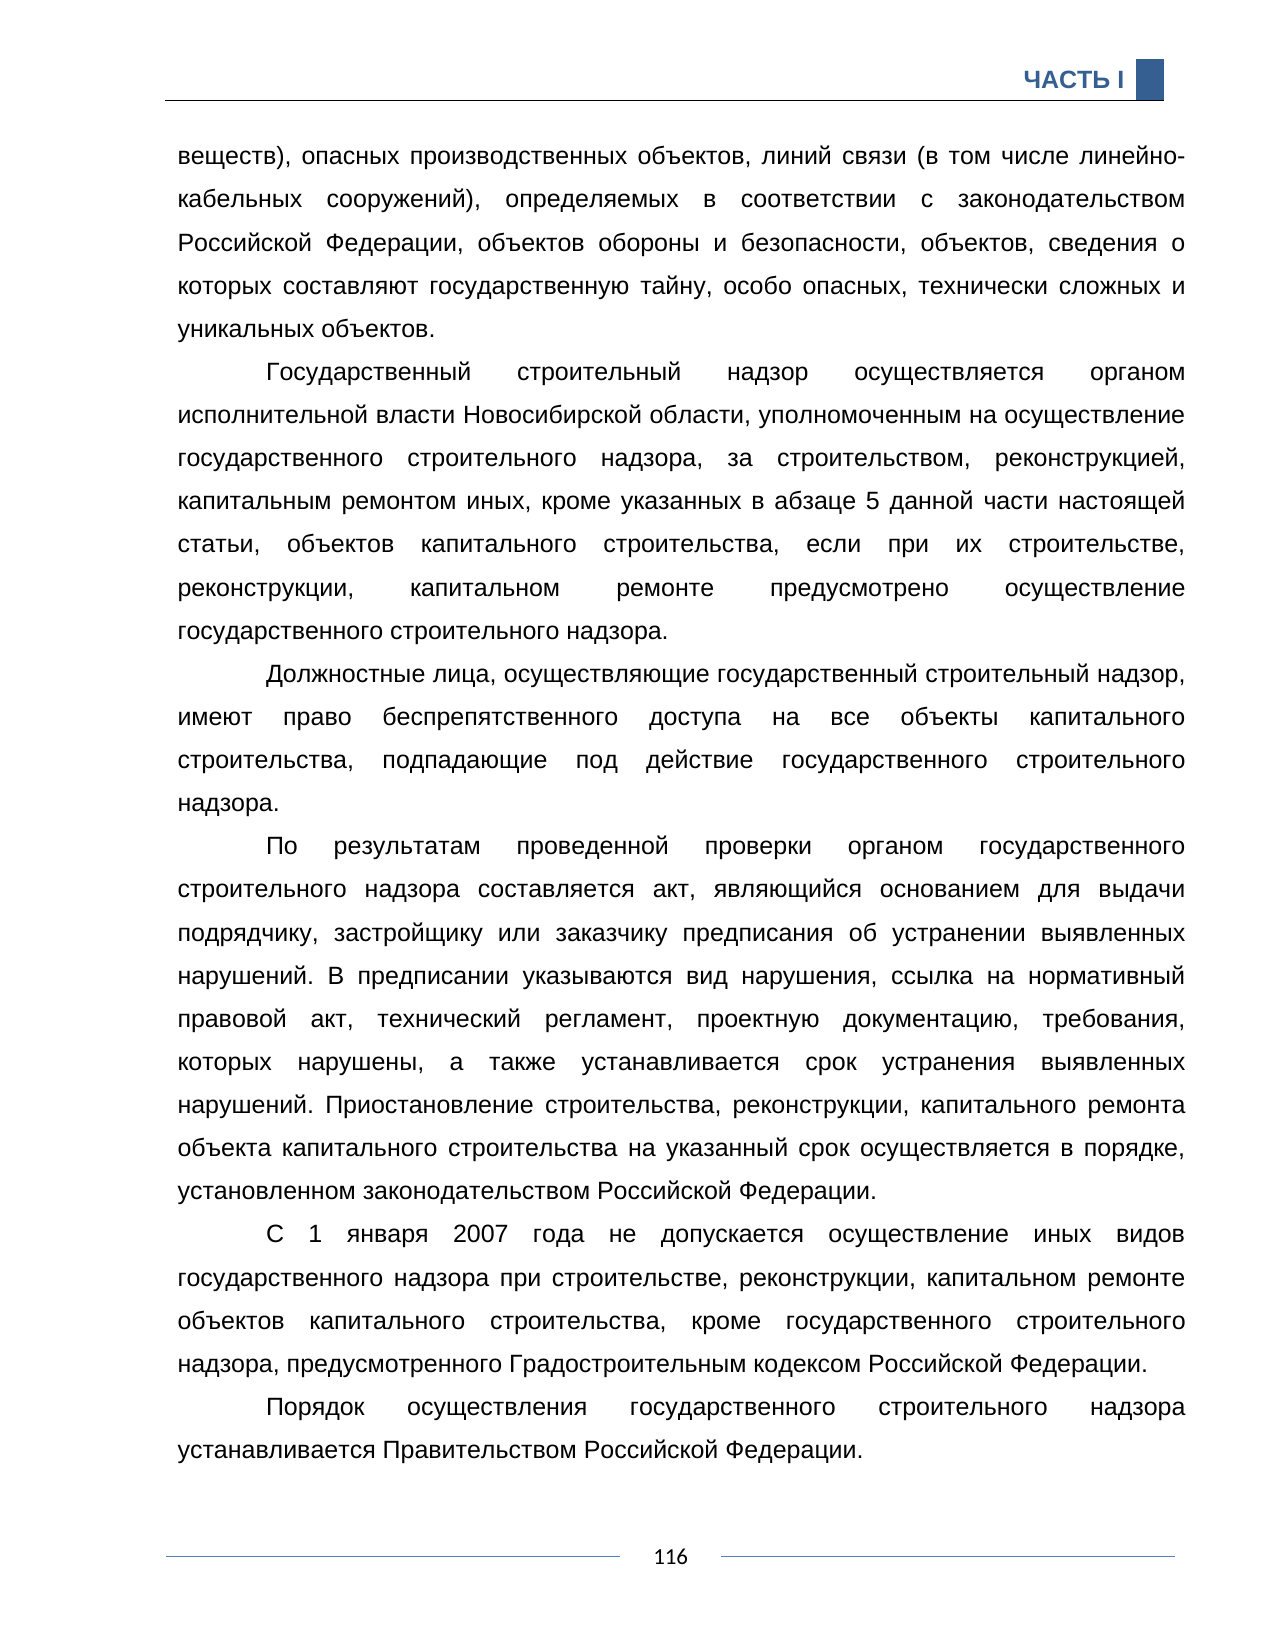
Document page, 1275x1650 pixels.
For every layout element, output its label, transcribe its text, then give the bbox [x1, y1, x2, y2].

text Государственный строительный надзор осуществляется органом исполнительной власти Новосибирской области, уполномоченным на осуществление государственного строительного надзора, за строительством, реконструкцией, капитальным ремонтом иных, кроме указанных в абзаце 5 данной части настоящей статьи, объектов капитального строительства, если при их строительстве, реконструкции, капитальном ремонте предусмотрено осуществление государственного строительного надзора. [177, 357, 1186, 644]
text По результатам проведенной проверки органом государственного строительного надзора составляется акт, являющийся основанием для выдачи подрядчику, застройщику или заказчику предписания об устранении выявленных нарушений. В предписании указываются вид нарушения, ссылка на нормативный правовой акт, технический регламент, проектную документацию, требования, которых нарушены, а также устанавливается срок устранения выявленных нарушений. Приостановление строительства, реконструкции, капитального ремонта объекта капитального строительства на указанный срок осуществляется в порядке, установленном законодательством Российской Федерации. [177, 831, 1186, 1205]
text Порядок осуществления государственного строительного надзора устанавливается Правительством Российской Федерации. [177, 1392, 1186, 1464]
text Должностные лица, осуществляющие государственный строительный надзор, имеют право беспрепятственного доступа на все объекты капитального строительства, подпадающие под действие государственного строительного надзора. [177, 659, 1186, 817]
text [177, 141, 1186, 343]
text С 1 января 2007 года не допускается осуществление иных видов государственного надзора при строительстве, реконструкции, капитальном ремонте объектов капитального строительства, кроме государственного строительного надзора, предусмотренного Градостроительным кодексом Российской Федерации. [177, 1219, 1186, 1378]
